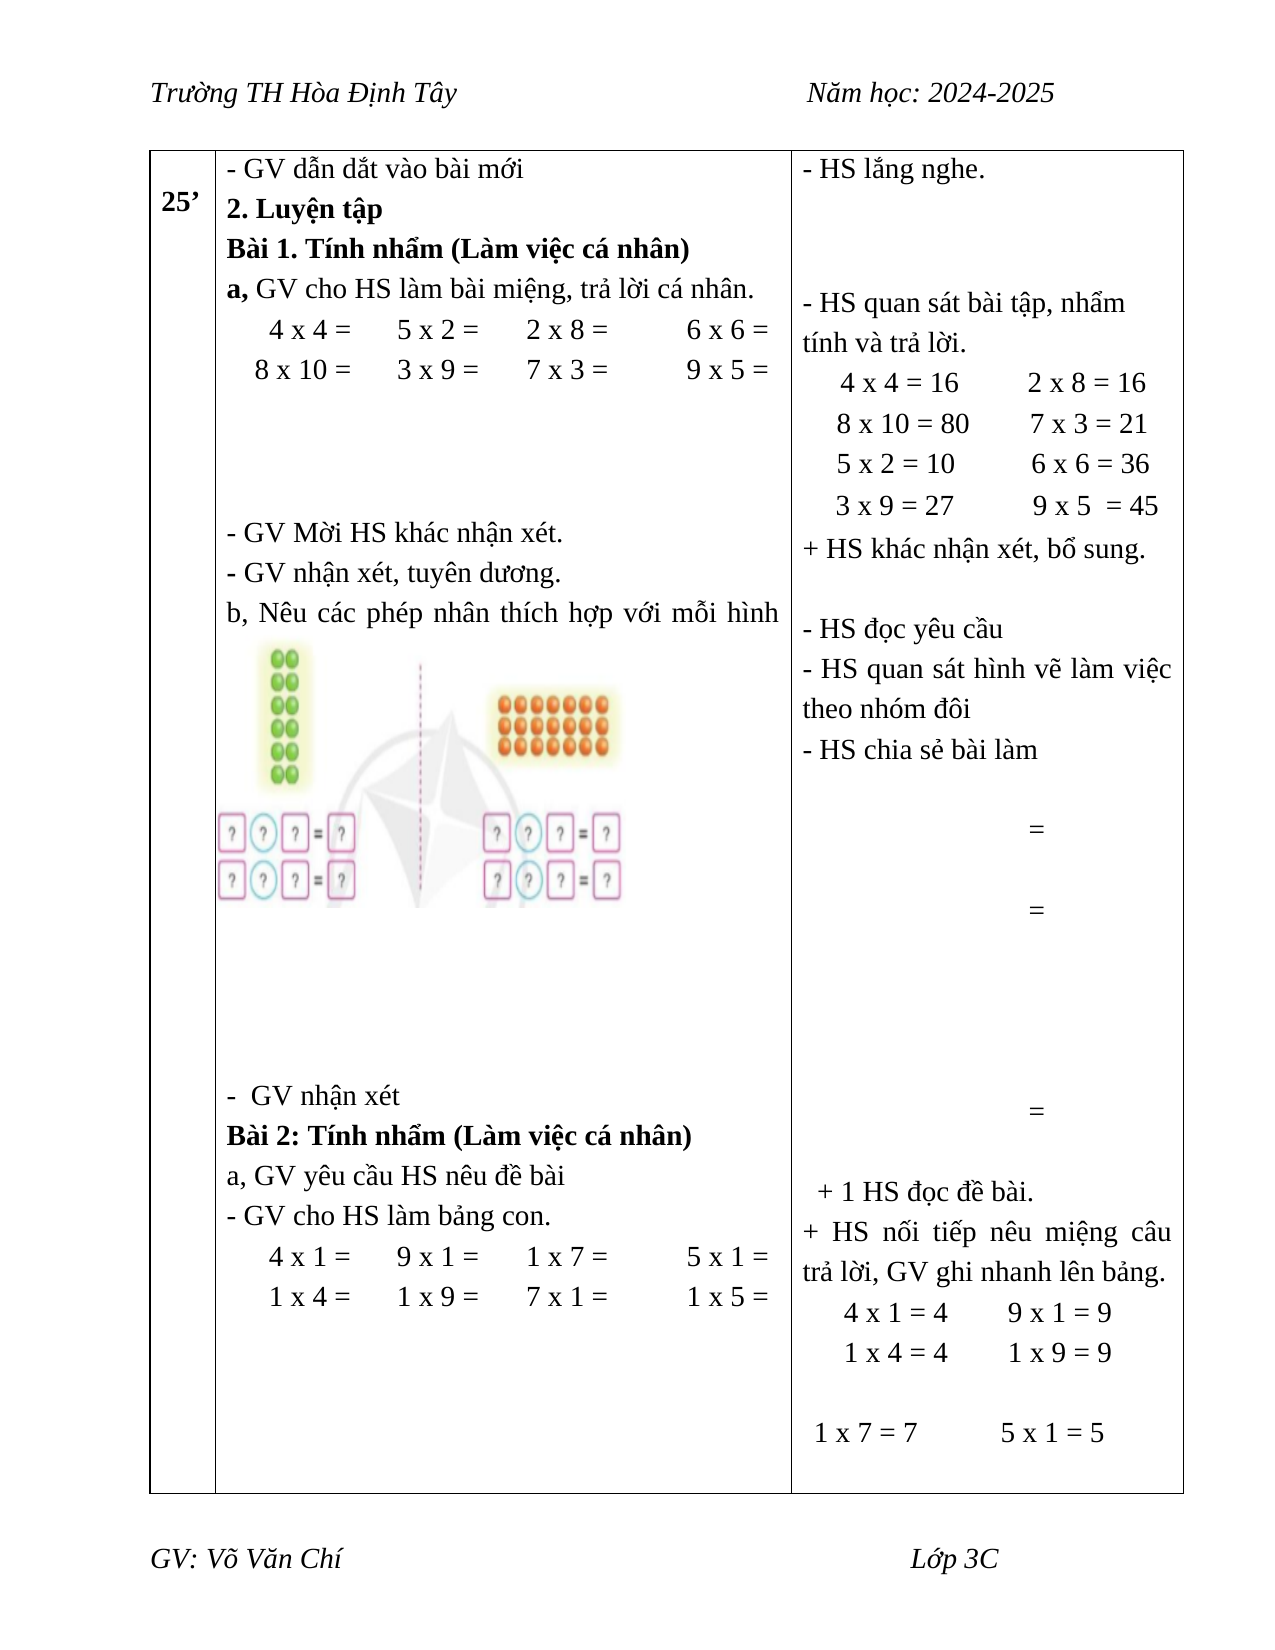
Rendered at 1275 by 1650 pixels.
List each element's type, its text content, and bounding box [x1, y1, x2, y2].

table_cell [216, 151, 791, 1493]
picture [217, 634, 627, 908]
table_cell 5’ 25’ 5’ [151, 151, 215, 1493]
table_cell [792, 151, 1183, 1493]
